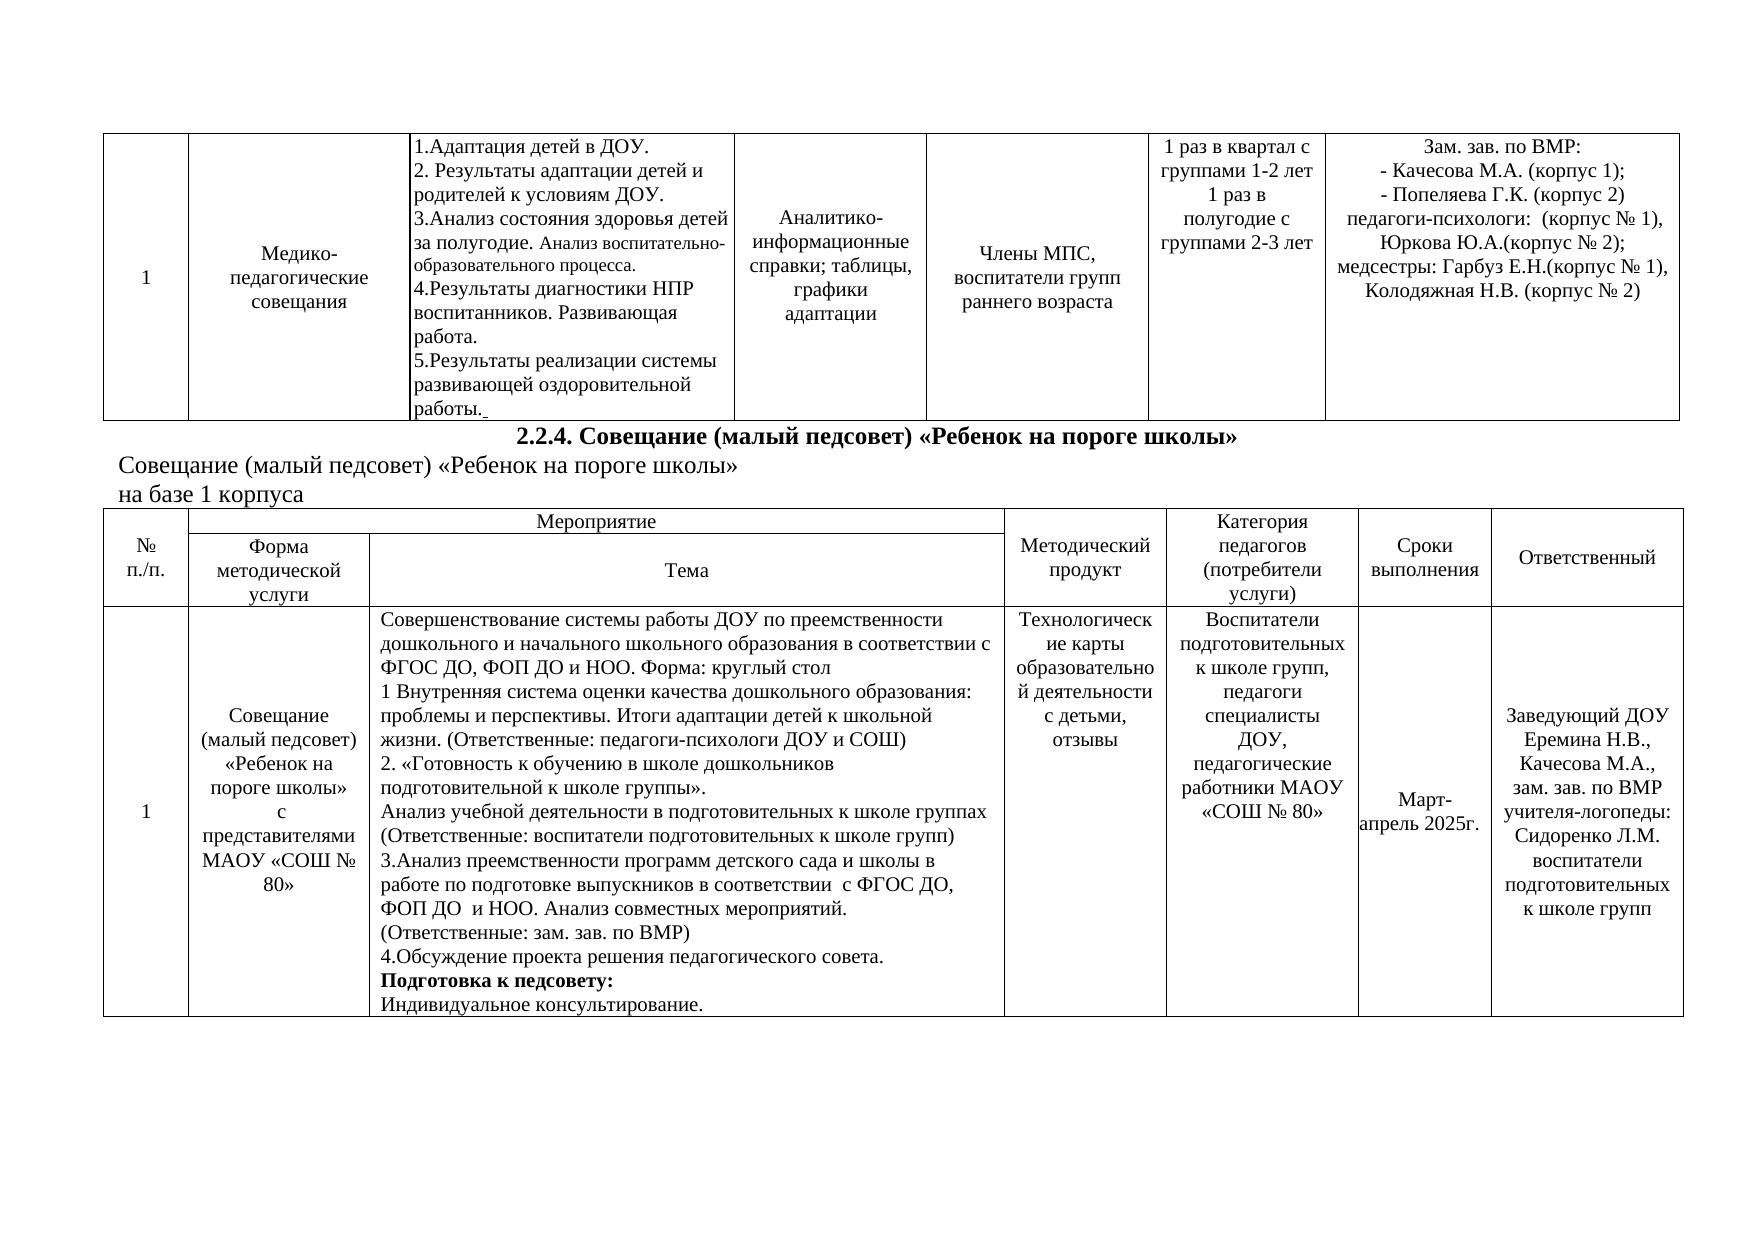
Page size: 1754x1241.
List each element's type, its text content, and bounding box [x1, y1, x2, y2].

table_cell Совершенствование системы работы ДОУ по преемственности дошкольного и начального школьного образования в соответствии с ФГОС ДО, ФОП ДО и НОО. Форма: круглый стол 1 Внутренняя система оценки качества дошкольного образования: проблемы и перспективы. Итоги адаптации детей к школьной жизни. (Ответственные: педагоги-психологи ДОУ и СОШ) 2. «Готовность к обучению в школе дошкольников подготовительной к школе группы». Анализ учебной деятельности в подготовительных к школе группах (Ответственные: воспитатели подготовительных к школе групп) 3.Анализ преемственности программ детского сада и школы в работе по подготовке выпускников в соответствии с ФГОС ДО, ФОП ДО и НОО. Анализ совместных мероприятий. (Ответственные: зам. зав. по ВМР) 4.Обсуждение проекта решения педагогического совета. Подготовка к педсовету: Индивидуальное консультирование. [370, 607, 1004, 1016]
table_cell Технологические карты образовательной деятельности с детьми, отзывы [1005, 607, 1166, 1016]
table_cell 1 раз в квартал с группами 1-2 лет 1 раз в полугодие с группами 2-3 лет [1149, 134, 1325, 420]
list на базе 1 корпуса [118, 479, 1636, 507]
table_cell 1 [104, 134, 188, 420]
table_header Категория педагогов (потребители услуги) [1167, 509, 1358, 606]
table_header Мероприятие [189, 509, 1004, 533]
list Совещание (малый педсовет) «Ребенок на пороге школы» [118, 450, 1636, 479]
table_header № п./п. [104, 509, 188, 606]
table_cell Члены МПС, воспитатели групп раннего возраста [927, 134, 1148, 420]
table_cell Совещание (малый педсовет) «Ребенок на пороге школы» с представителями МАОУ «СОШ № 80» [189, 607, 369, 1016]
table_cell Заведующий ДОУ Еремина Н.В., Качесова М.А., зам. зав. по ВМР учителя-логопеды: Сидоренко Л.М. воспитатели подготовительных к школе групп [1492, 607, 1683, 1016]
table_cell Тема [370, 534, 1004, 606]
table_cell 1.Адаптация детей в ДОУ. 2. Результаты адаптации детей и родителей к условиям ДОУ. 3.Анализ состояния здоровья детей за полугодие. Анализ воспитательно-образовательного процесса. 4.Результаты диагностики НПР воспитанников. Развивающая работа. 5.Результаты реализации системы развивающей оздоровительной работы. [411, 134, 734, 420]
table_cell Воспитатели подготовительных к школе групп, педагоги специалисты ДОУ, педагогические работники МАОУ «СОШ № 80» [1167, 607, 1358, 1016]
table_cell Аналитико-информационные справки; таблицы, графики адаптации [735, 134, 926, 420]
table_header Методический продукт [1005, 509, 1166, 606]
table_cell 1 [104, 607, 188, 1016]
table_header Ответственный [1492, 509, 1683, 606]
table_cell Зам. зав. по ВМР: - Качесова М.А. (корпус 1); - Попеляева Г.К. (корпус 2) педагоги-психологи: (корпус № 1), Юркова Ю.А.(корпус № 2); медсестры: Гарбуз Е.Н.(корпус № 1), Колодяжная Н.В. (корпус № 2) [1326, 134, 1679, 420]
table_header Сроки выполнения [1359, 509, 1491, 606]
text 2.2.4. Совещание (малый педсовет) «Ребенок на пороге школы» [118, 421, 1636, 450]
table_cell Март-апрель 2025г. [1359, 607, 1491, 1016]
table_cell Форма методической услуги [189, 534, 369, 606]
table_cell Медико-педагогические совещания [189, 134, 409, 420]
